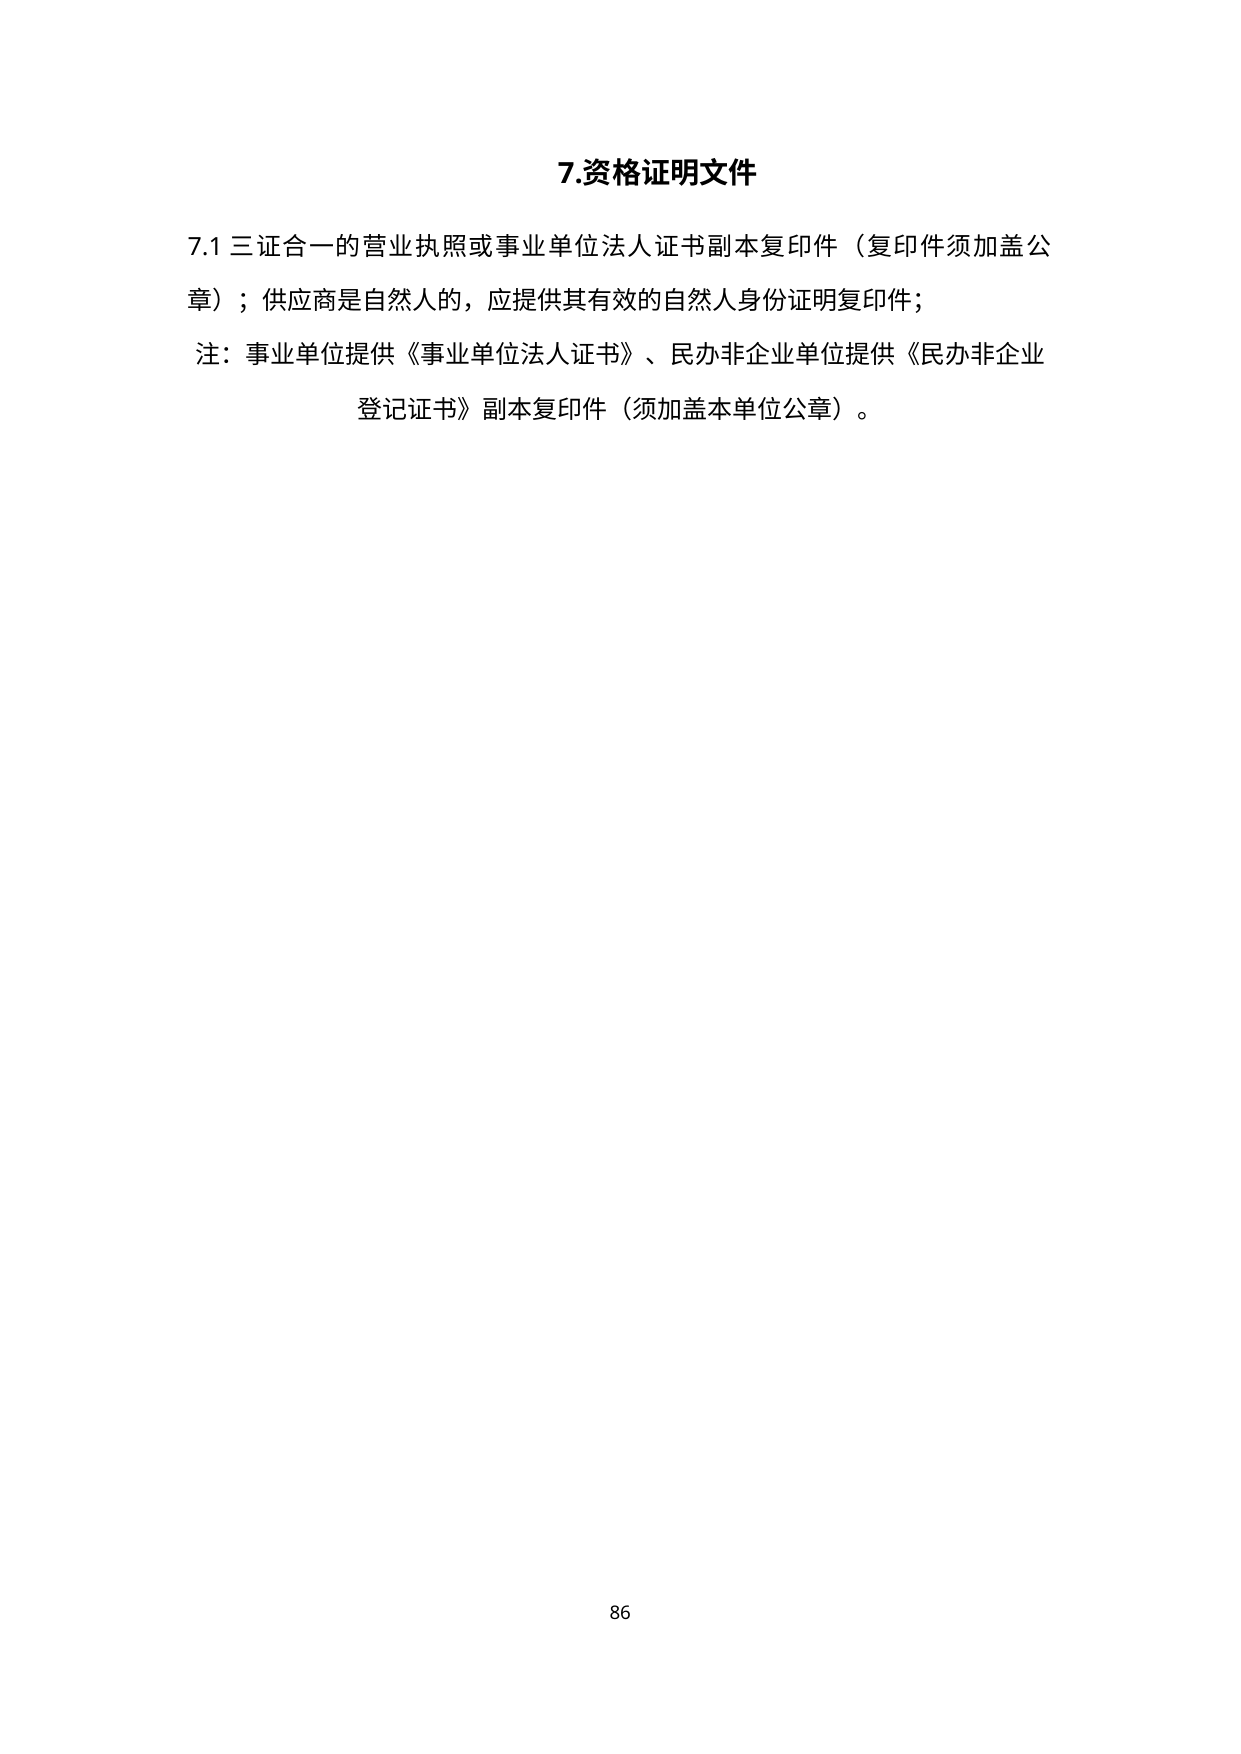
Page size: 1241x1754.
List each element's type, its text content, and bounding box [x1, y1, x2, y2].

text 注：事业单位提供《事业单位法人证书》、民办非企业单位提供《民办非企业登记证书》副本复印件（须加盖本单位公章）。 [187, 335, 1053, 425]
subtitle 7.资格证明文件 [262, 150, 1053, 192]
text 7.1三证合一的营业执照或事业单位法人证书副本复印件（复印件须加盖公章）；供应商是自然人的，应提供其有效的自然人身份证明复印件； [187, 226, 1053, 317]
